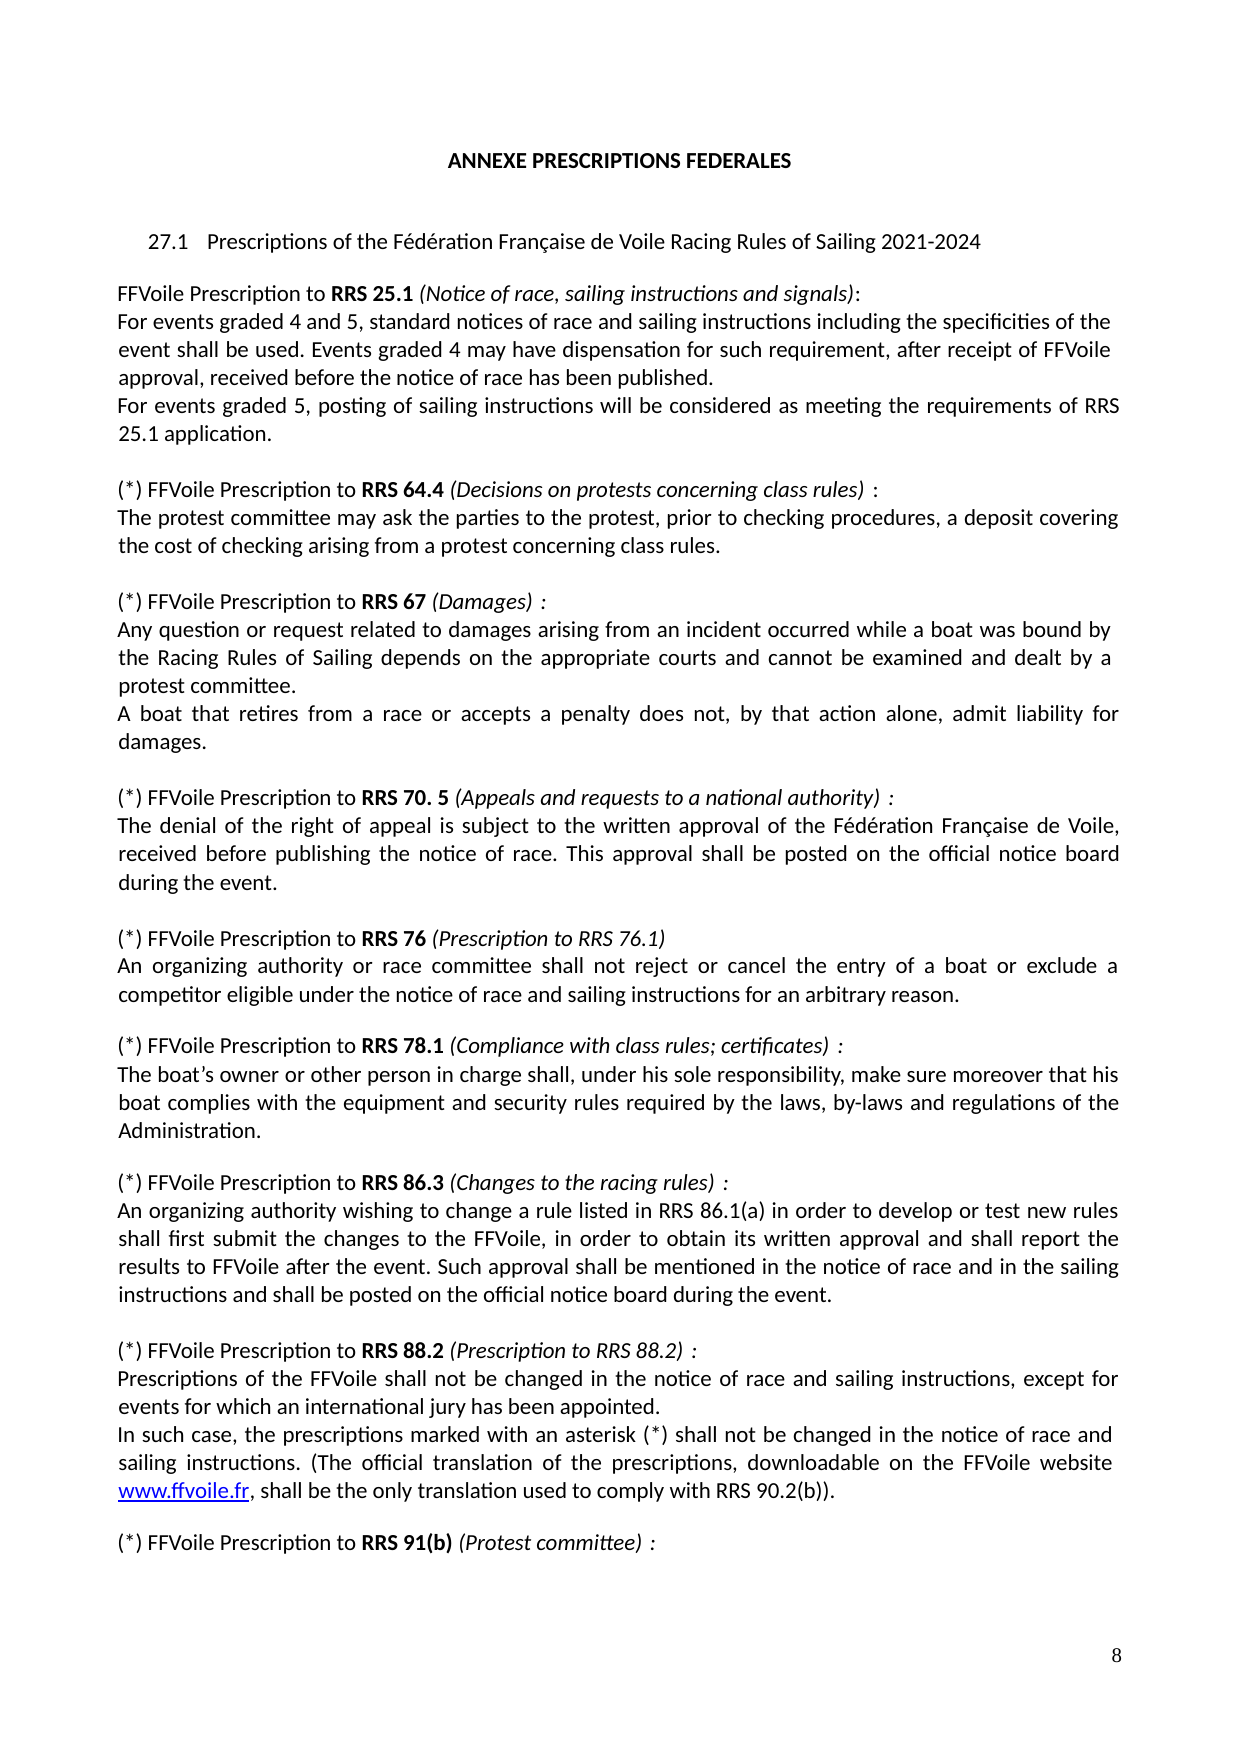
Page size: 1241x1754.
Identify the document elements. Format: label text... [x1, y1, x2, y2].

text In such case, the prescriptions marked with an asterisk (*) shall not be changed in the notice of race and sailing instructions. (The official translation of the prescriptions, downloadable on the FFVoile website www.ffvoile.fr, shall be the only translation used to comply with RRS 90.2(b)). [117, 1420, 1114, 1504]
text Any question or request related to damages arising from an incident occurred while a boat was bound by the Racing Rules of Sailing depends on the appropriate courts and cannot be examined and dealt by a protest committee. [117, 615, 1113, 699]
text For events graded 5, posting of sailing instructions will be considered as meeting the requirements of RRS 25.1 application. [117, 391, 1121, 447]
text (*) FFVoile Prescription to RRS 86.3 (Changes to the racing rules) : [117, 1168, 1122, 1196]
text An organizing authority or race committee shall not reject or cancel the entry of a boat or exclude a competitor eligible under the notice of race and sailing instructions for an arbitrary reason. [117, 952, 1121, 1008]
text A boat that retires from a race or accepts a penalty does not, by that action alone, admit liability for damages. [117, 699, 1121, 756]
text (*) FFVoile Prescription to RRS 67 (Damages) : [117, 587, 1121, 615]
text (*) FFVoile Prescription to RRS 91(b) (Protest committee) : [117, 1528, 1121, 1556]
text (*) FFVoile Prescription to RRS 88.2 (Prescription to RRS 88.2) : [117, 1336, 1121, 1364]
subtitle Prescriptions of the Fédération Française de Voile Racing Rules of Sailing 2021-2024 [148, 227, 1122, 255]
text The boat’s owner or other person in charge shall, under his sole responsibility, make sure moreover that his boat complies with the equipment and security rules required by the laws, by-laws and regulations of the Administration. [117, 1060, 1121, 1144]
text (*) FFVoile Prescription to RRS 64.4 (Decisions on protests concerning class rules) : [117, 475, 1122, 503]
text The protest committee may ask the parties to the protest, prior to checking procedures, a deposit covering the cost of checking arising from a protest concerning class rules. [117, 503, 1121, 559]
text (*) FFVoile Prescription to RRS 76 (Prescription to RRS 76.1) [117, 924, 1121, 952]
text Prescriptions of the FFVoile shall not be changed in the notice of race and sailing instructions, except for events for which an international jury has been appointed. [117, 1364, 1121, 1420]
text An organizing authority wishing to change a rule listed in RRS 86.1(a) in order to develop or test new rules shall first submit the changes to the FFVoile, in order to obtain its written approval and shall report the results to FFVoile after the event. Such approval shall be mentioned in the notice of race and in the sailing instructions and shall be posted on the official notice board during the event. [117, 1196, 1121, 1308]
text (*) FFVoile Prescription to RRS 78.1 (Compliance with class rules; certificates) : [117, 1032, 1122, 1060]
text The denial of the right of appeal is subject to the written approval of the Fédération Française de Voile, received before publishing the notice of race. This approval shall be posted on the official notice board during the event. [117, 812, 1121, 896]
text (*) FFVoile Prescription to RRS 70. 5 (Appeals and requests to a national authority) : [117, 783, 1122, 812]
text FFVoile Prescription to RRS 25.1 (Notice of race, sailing instructions and signals): [117, 279, 1122, 307]
text ANNEXE PRESCRIPTIONS FEDERALES [117, 146, 1122, 174]
text For events graded 4 and 5, standard notices of race and sailing instructions including the specificities of the event shall be used. Events graded 4 may have dispensation for such requirement, after receipt of FFVoile approval, received before the notice of race has been published. [117, 307, 1113, 391]
